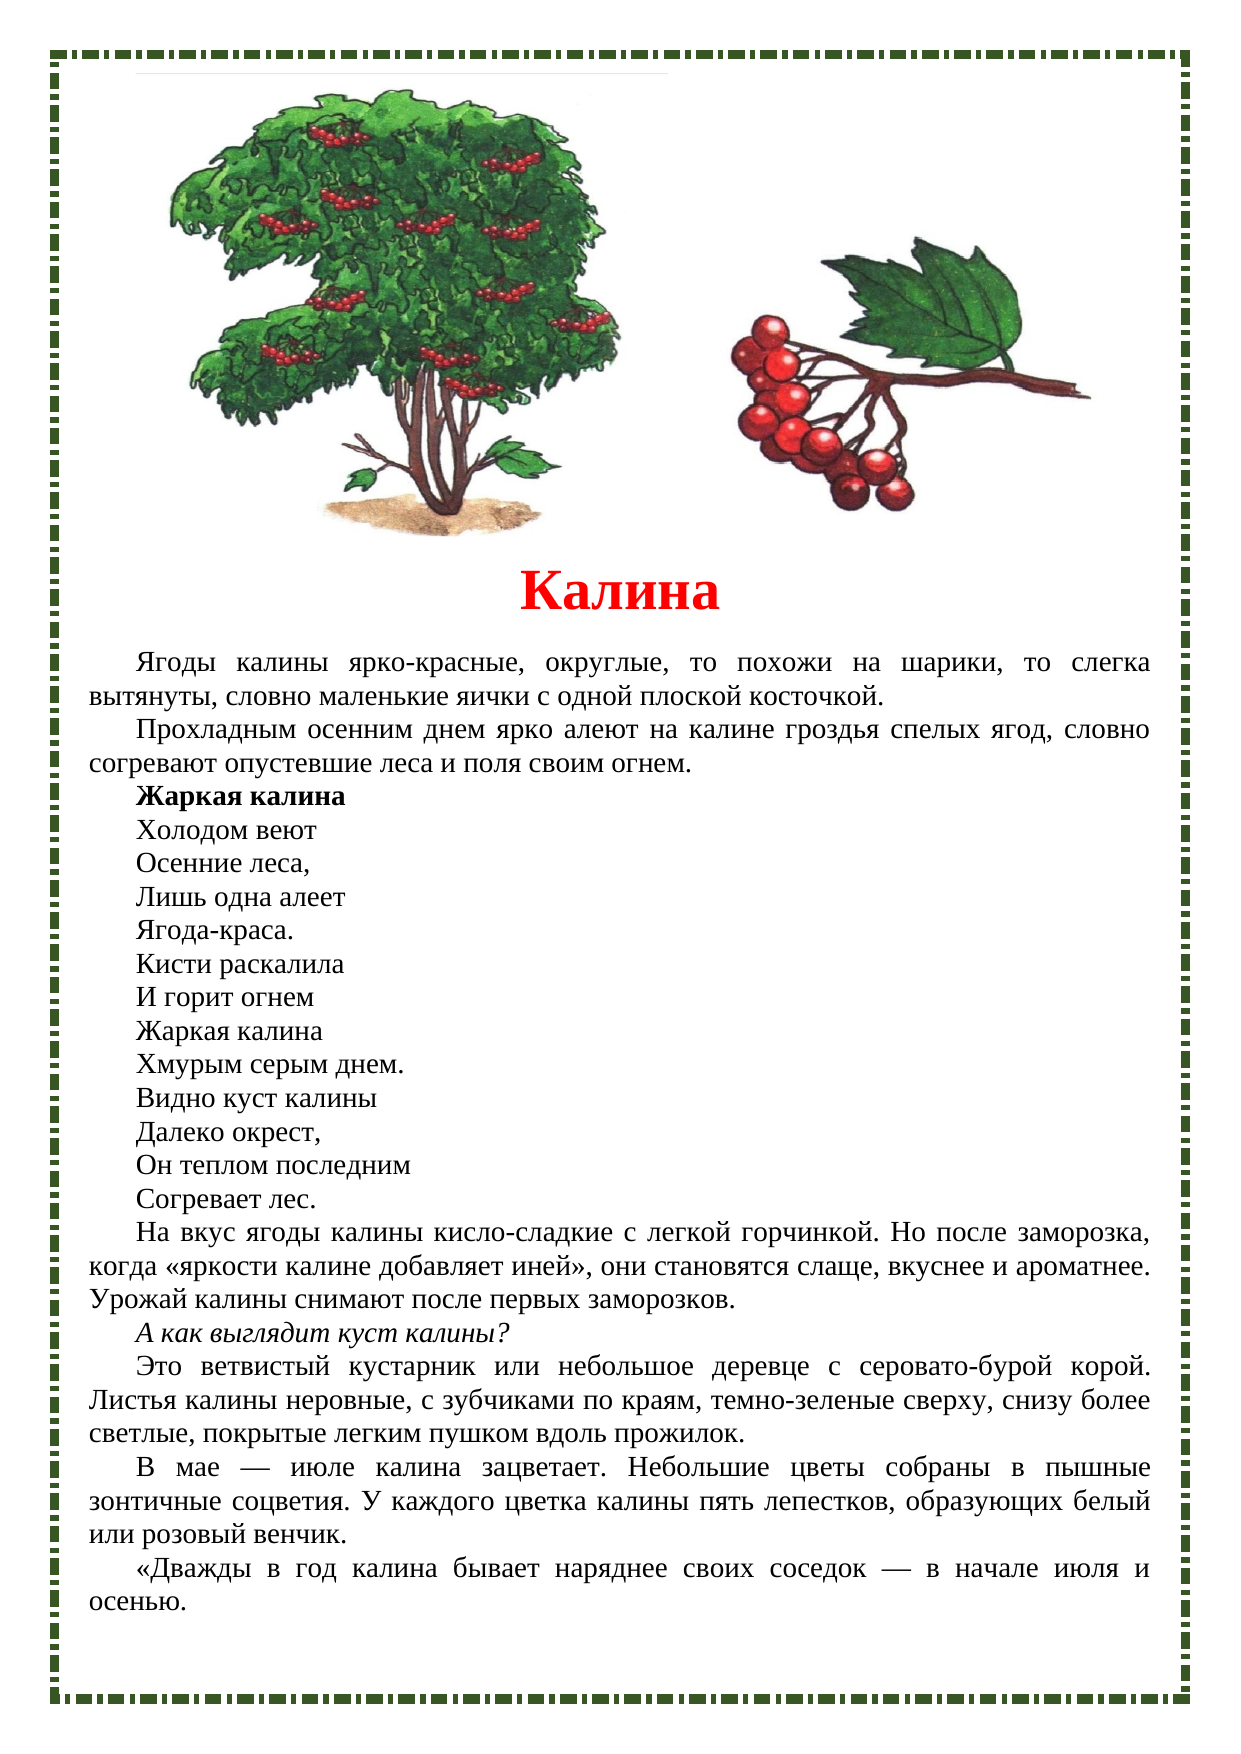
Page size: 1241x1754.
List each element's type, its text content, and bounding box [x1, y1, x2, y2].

text Это ветвистый кустарник или небольшое деревце с серовато-бурой корой. Листья калины неровные, с зубчиками по краям, темно-зеленые сверху, снизу более светлые, покрытые легким пушком вдоль прожилок. [89, 1348, 1152, 1449]
text Кисти раскалила [89, 946, 1152, 979]
text На вкус ягоды калины кисло-сладкие с легкой горчинкой. Но после заморозка, когда «яркости калине добавляет иней», они становятся слаще, вкуснее и ароматнее. Урожай калины снимают после первых заморозков. [89, 1214, 1152, 1315]
text Он теплом последним [89, 1147, 1152, 1181]
picture [135, 73, 1105, 537]
text А как выглядит куст калины? [89, 1315, 1152, 1348]
text Хмурым серым днем. [89, 1047, 1152, 1080]
text Холодом веют [89, 812, 1152, 845]
text Видно куст калины [89, 1080, 1152, 1114]
text В мае — июле калина зацветает. Небольшие цветы собраны в пышные зонтичные соцветия. У каждого цветка калины пять лепестков, образующих белый или розовый венчик. [89, 1449, 1152, 1550]
text Согревает лес. [89, 1181, 1152, 1214]
text И горит огнем [89, 979, 1152, 1013]
text Ягоды калины ярко-красные, округлые, то похожи на шарики, то слегка вытянуты, словно маленькие яички с одной плоской косточкой. [89, 644, 1152, 711]
text Осенние леса, [89, 845, 1152, 879]
text Калина [89, 555, 1152, 622]
text Прохладным осенним днем ярко алеют на калине гроздья спелых ягод, словно согревают опустевшие леса и поля своим огнем. [89, 711, 1152, 778]
text Лишь одна алеет [89, 879, 1152, 912]
text Далеко окрест, [89, 1114, 1152, 1147]
text Жаркая калина [89, 1013, 1152, 1047]
text «Дважды в год калина бывает наряднее своих соседок — в начале июля и осенью. [89, 1550, 1152, 1617]
text Ягода-краса. [89, 912, 1152, 946]
text Жаркая калина [89, 778, 1152, 812]
